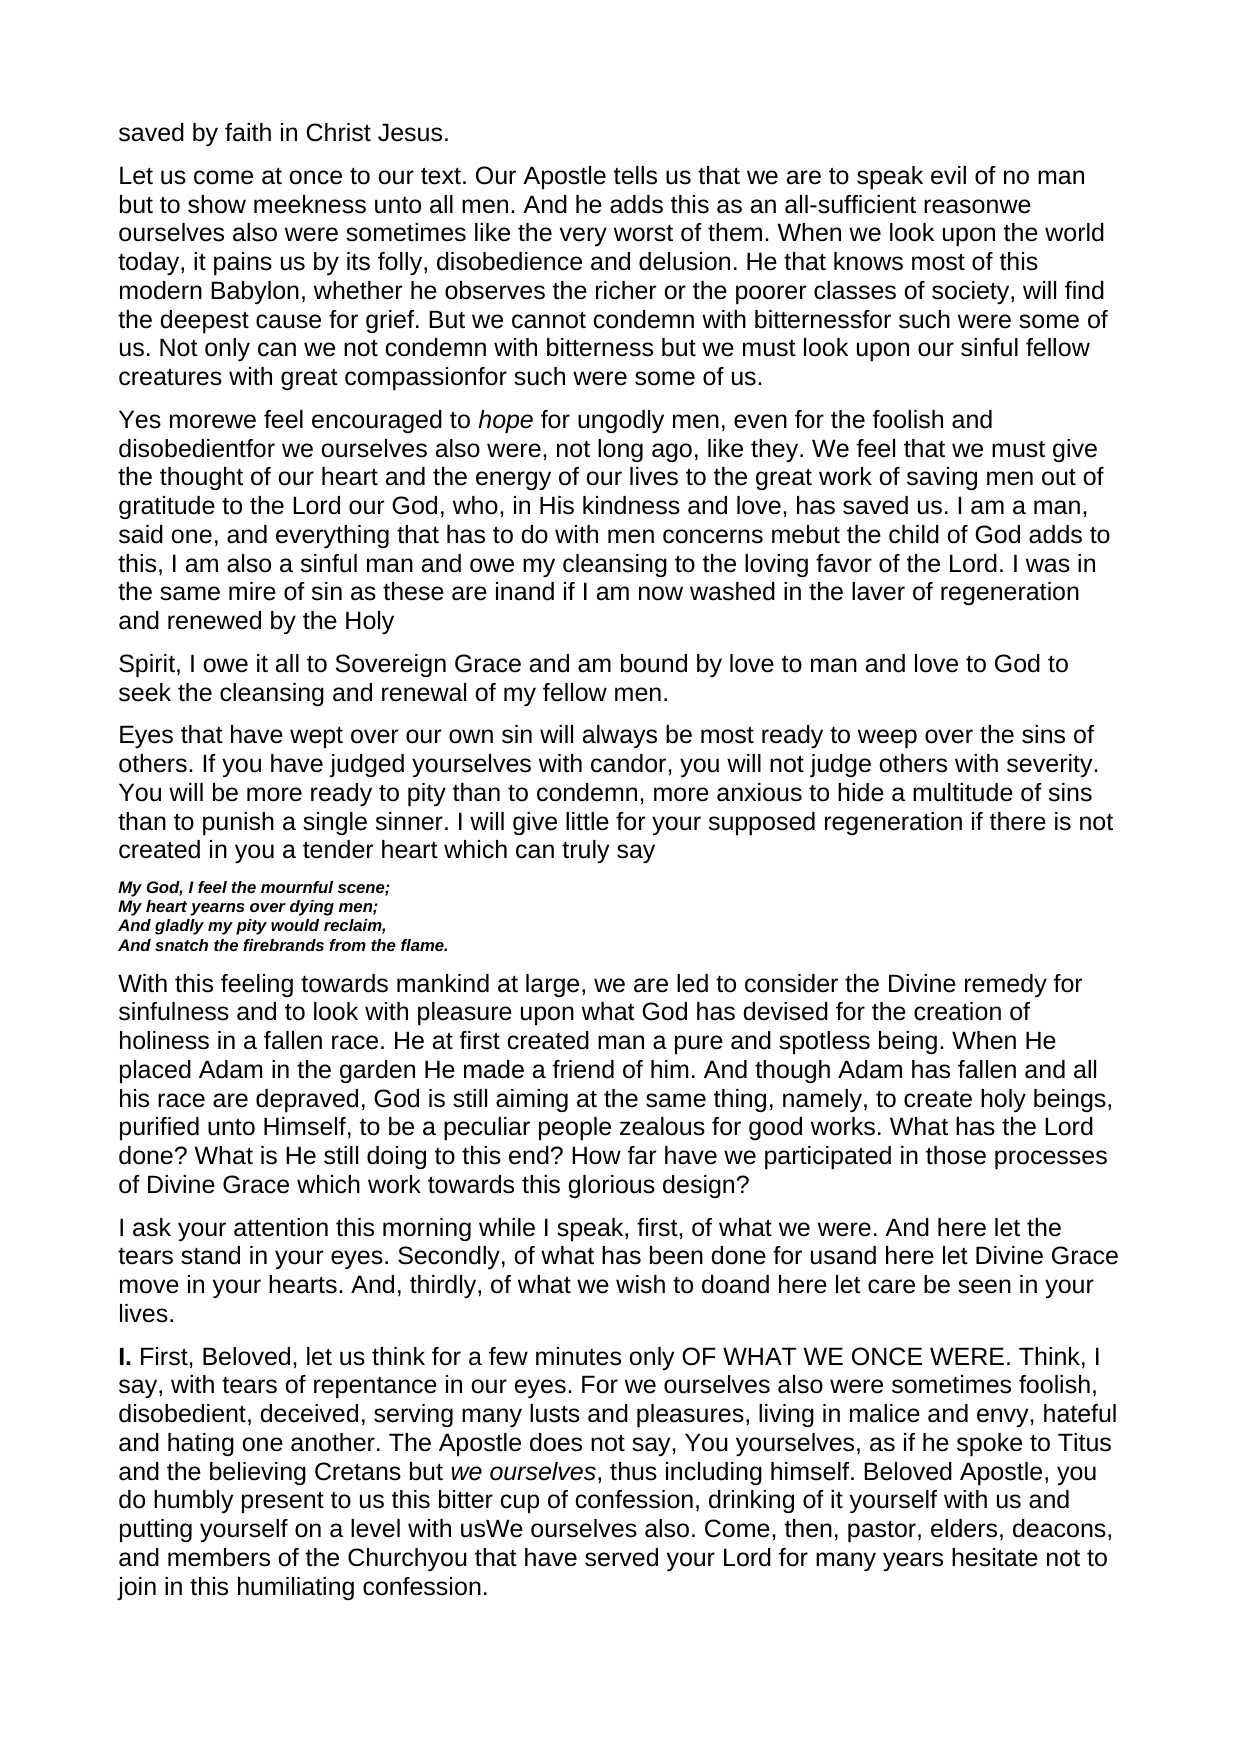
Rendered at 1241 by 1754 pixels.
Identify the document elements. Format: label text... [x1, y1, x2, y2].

text Yes morewe feel encouraged to hope for ungodly men, even for the foolish and disobedientfor we ourselves also were, not long ago, like they. We feel that we must give the thought of our heart and the energy of our lives to the great work of saving men out of gratitude to the Lord our God, who, in His kindness and love, has saved us. I am a man, said one, and everything that has to do with men concerns mebut the child of God adds to this, I am also a sinful man and owe my cleansing to the loving favor of the Lord. I was in the same mire of sin as these are inand if I am now washed in the laver of regeneration and renewed by the Holy [118, 405, 1122, 635]
text I. First, Beloved, let us think for a few minutes only OF WHAT WE ONCE WERE. Think, I say, with tears of repentance in our eyes. For we ourselves also were sometimes foolish, disobedient, deceived, serving many lusts and pleasures, living in malice and envy, hateful and hating one another. The Apostle does not say, You yourselves, as if he spoke to Titus and the believing Cretans but we ourselves, thus including himself. Beloved Apostle, you do humbly present to us this bitter cup of confession, drinking of it yourself with us and putting yourself on a level with usWe ourselves also. Come, then, pastor, elders, deacons, and members of the Churchyou that have served your Lord for many years hesitate not to join in this humiliating confession. [118, 1341, 1122, 1600]
text With this feeling towards mankind at large, we are led to consider the Divine remedy for sinfulness and to look with pleasure upon what God has devised for the creation of holiness in a fallen race. He at first created man a pure and spotless being. When He placed Adam in the garden He made a friend of him. And though Adam has fallen and all his race are depraved, God is still aiming at the same thing, namely, to create holy beings, purified unto Himself, to be a peculiar people zealous for good works. What has the Lord done? What is He still doing to this end? How far have we participated in those processes of Divine Grace which work towards this glorious design? [118, 968, 1122, 1198]
text Let us come at once to our text. Our Apostle tells us that we are to speak evil of no man but to show meekness unto all men. And he adds this as an all-sufficient reasonwe ourselves also were sometimes like the very worst of them. When we look upon the world today, it pains us by its folly, disobedience and delusion. He that knows most of this modern Babylon, whether he observes the richer or the poorer classes of society, will find the deepest cause for grief. But we cannot condemn with bitternessfor such were some of us. Not only can we not condemn with bitterness but we must look upon our sinful fellow creatures with great compassionfor such were some of us. [118, 161, 1122, 391]
text Spirit, I owe it all to Sovereign Grace and am bound by love to man and love to God to seek the cleansing and renewal of my fellow men. [118, 649, 1122, 706]
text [118, 118, 1122, 147]
text Eyes that have wept over our own sin will always be most ready to weep over the sins of others. If you have judged yourselves with candor, you will not judge others with severity. You will be more ready to pity than to condemn, more anxious to hide a multitude of sins than to punish a single sinner. I will give little for your supposed regeneration if there is not created in you a tender heart which can truly say [118, 720, 1122, 864]
text I ask your attention this morning while I speak, first, of what we were. And here let the tears stand in your eyes. Secondly, of what has been done for usand here let Divine Grace move in your hearts. And, thirdly, of what we wish to doand here let care be seen in your lives. [118, 1212, 1122, 1327]
text My God, I feel the mournful scene; My heart yearns over dying men; And gladly my pity would reclaim, And snatch the firebrands from the flame. [118, 878, 1122, 954]
